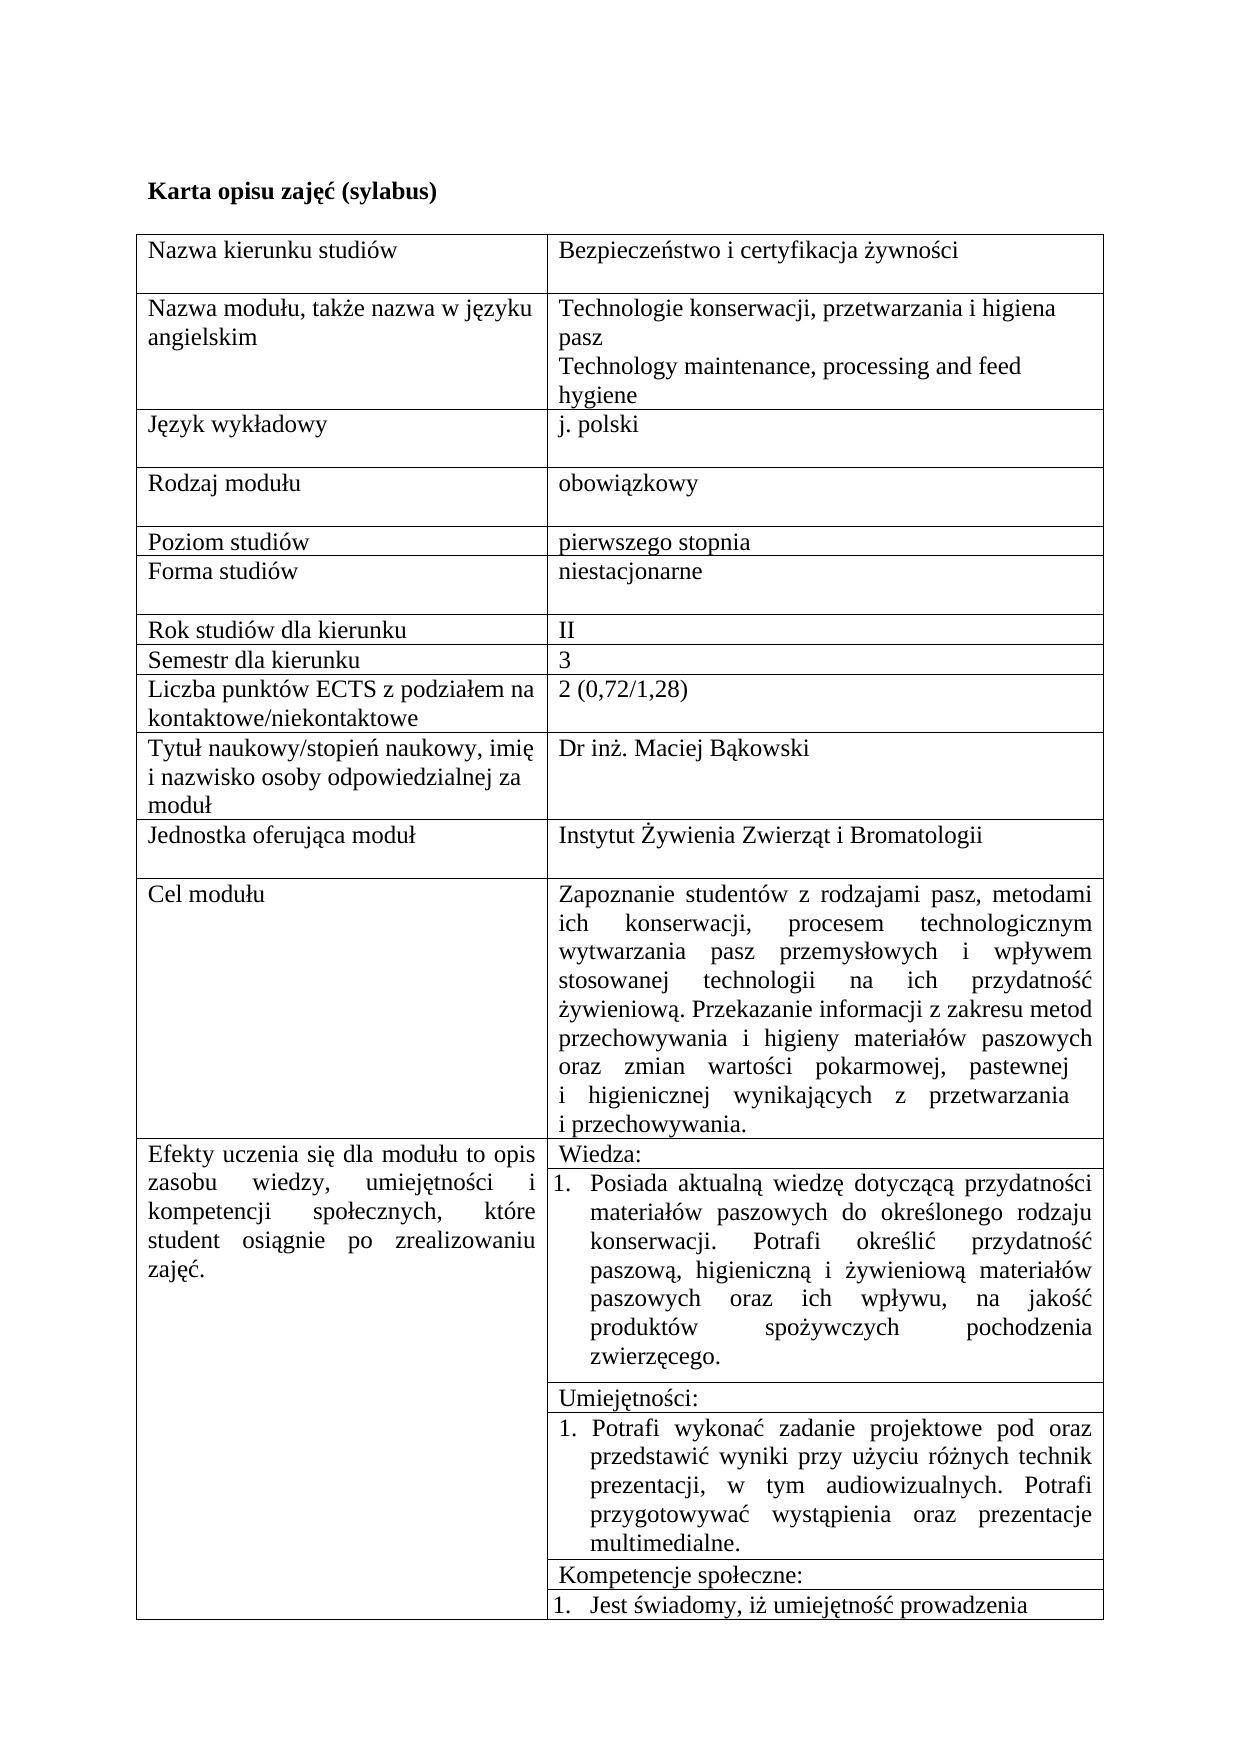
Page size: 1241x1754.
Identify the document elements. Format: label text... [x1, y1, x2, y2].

table_cell Umiejętności: [548, 1383, 1103, 1412]
table_cell 1. Potrafi wykonać zadanie projektowe pod oraz przedstawić wyniki przy użyciu różnych technik prezentacji, w tym audiowizualnych. Potrafi przygotowywać wystąpienia oraz prezentacje multimedialne. [548, 1413, 1103, 1559]
table_header Nazwa kierunku studiów [137, 235, 547, 292]
table_cell Efekty uczenia się dla modułu to opis zasobu wiedzy, umiejętności i kompetencji społecznych, które student osiągnie po zrealizowaniu zajęć. [137, 1139, 547, 1619]
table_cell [548, 1590, 1103, 1619]
table_cell niestacjonarne [548, 556, 1103, 614]
table_cell Poziom studiów [137, 527, 547, 555]
table_cell 3 [548, 645, 1103, 673]
table_cell pierwszego stopnia [548, 527, 1103, 555]
table_cell Kompetencje społeczne: [548, 1560, 1103, 1589]
text Karta opisu zajęć (sylabus) [148, 176, 1092, 205]
table_cell Technologie konserwacji, przetwarzania i higiena pasz Technology maintenance, processing and feed hygiene [548, 294, 1103, 408]
table_header Bezpieczeństwo i certyfikacja żywności [548, 235, 1103, 292]
table_cell Posiada aktualną wiedzę dotyczącą przydatności materiałów paszowych do określonego rodzaju konserwacji. Potrafi określić przydatność paszową, higieniczną i żywieniową materiałów paszowych oraz ich wpływu, na jakość produktów spożywczych pochodzenia zwierzęcego. [548, 1169, 1103, 1382]
table_cell Cel modułu [137, 879, 547, 1138]
table_cell Rok studiów dla kierunku [137, 615, 547, 644]
table_cell Tytuł naukowy/stopień naukowy, imię i nazwisko osoby odpowiedzialnej za moduł [137, 733, 547, 819]
table_cell Zapoznanie studentów z rodzajami pasz, metodami ich konserwacji, procesem technologicznym wytwarzania pasz przemysłowych i wpływem stosowanej technologii na ich przydatność żywieniową. Przekazanie informacji z zakresu metod przechowywania i higieny materiałów paszowych oraz zmian wartości pokarmowej, pastewnej i higienicznej wynikających z przetwarzania i przechowywania. [548, 879, 1103, 1138]
table_cell Instytut Żywienia Zwierząt i Bromatologii [548, 820, 1103, 878]
table_cell j. polski [548, 410, 1103, 467]
table_cell 2 (0,72/1,28) [548, 675, 1103, 732]
table_cell Jednostka oferująca moduł [137, 820, 547, 878]
table_cell Liczba punktów ECTS z podziałem na kontaktowe/niekontaktowe [137, 675, 547, 732]
table_cell Język wykładowy [137, 410, 547, 467]
table_cell Forma studiów [137, 556, 547, 614]
table_cell II [548, 615, 1103, 644]
table_cell obowiązkowy [548, 468, 1103, 526]
table_cell Nazwa modułu, także nazwa w języku angielskim [137, 294, 547, 408]
table_cell Dr inż. Maciej Bąkowski [548, 733, 1103, 819]
table_cell Rodzaj modułu [137, 468, 547, 526]
table_cell Wiedza: [548, 1139, 1103, 1167]
table_cell Semestr dla kierunku [137, 645, 547, 673]
